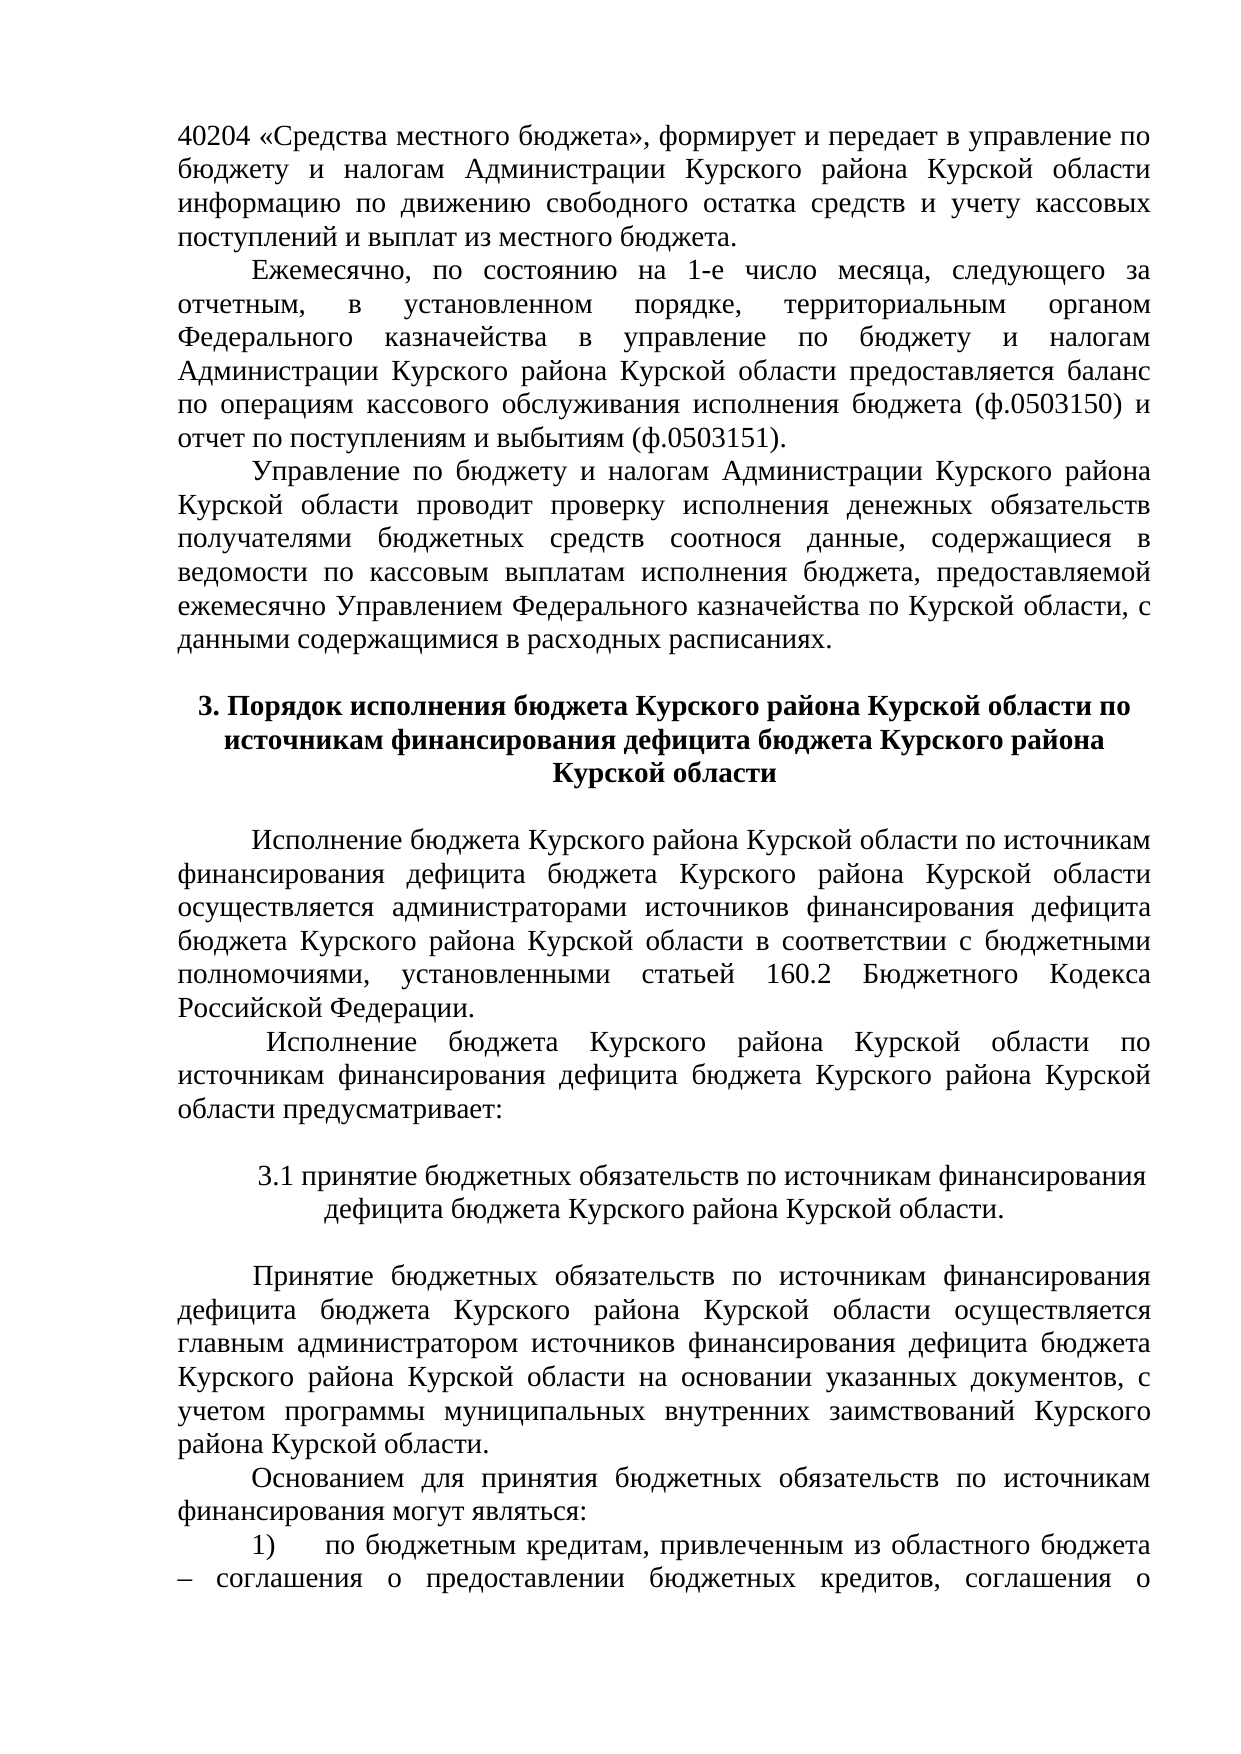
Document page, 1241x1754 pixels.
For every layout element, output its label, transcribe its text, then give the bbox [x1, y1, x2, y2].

text 3.1 принятие бюджетных обязательств по источникам финансирования дефицита бюджета Курского района Курской области. [177, 1158, 1152, 1225]
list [177, 1527, 1152, 1594]
text Основанием для принятия бюджетных обязательств по источникам финансирования могут являться: [177, 1460, 1152, 1527]
text Исполнение бюджета Курского района Курской области по источникам финансирования дефицита бюджета Курского района Курской области предусматривает: [177, 1024, 1152, 1124]
text 3. Порядок исполнения бюджета Курского района Курской области по источникам финансирования дефицита бюджета Курского района Курской области [177, 688, 1152, 789]
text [177, 118, 1152, 252]
text Ежемесячно, по состоянию на 1-е число месяца, следующего за отчетным, в установленном порядке, территориальным органом Федерального казначейства в управление по бюджету и налогам Администрации Курского района Курской области предоставляется баланс по операциям кассового обслуживания исполнения бюджета (ф.0503150) и отчет по поступлениям и выбытиям (ф.0503151). [177, 252, 1152, 453]
text Принятие бюджетных обязательств по источникам финансирования дефицита бюджета Курского района Курской области осуществляется главным администратором источников финансирования дефицита бюджета Курского района Курской области на основании указанных документов, с учетом программы муниципальных внутренних заимствований Курского района Курской области. [177, 1258, 1152, 1460]
text Исполнение бюджета Курского района Курской области по источникам финансирования дефицита бюджета Курского района Курской области осуществляется администраторами источников финансирования дефицита бюджета Курского района Курской области в соответствии с бюджетными полномочиями, установленными статьей 160.2 Бюджетного Кодекса Российской Федерации. [177, 822, 1152, 1024]
text Управление по бюджету и налогам Администрации Курского района Курской области проводит проверку исполнения денежных обязательств получателями бюджетных средств соотнося данные, содержащиеся в ведомости по кассовым выплатам исполнения бюджета, предоставляемой ежемесячно Управлением Федерального казначейства по Курской области, с данными содержащимися в расходных расписаниях. [177, 453, 1152, 655]
